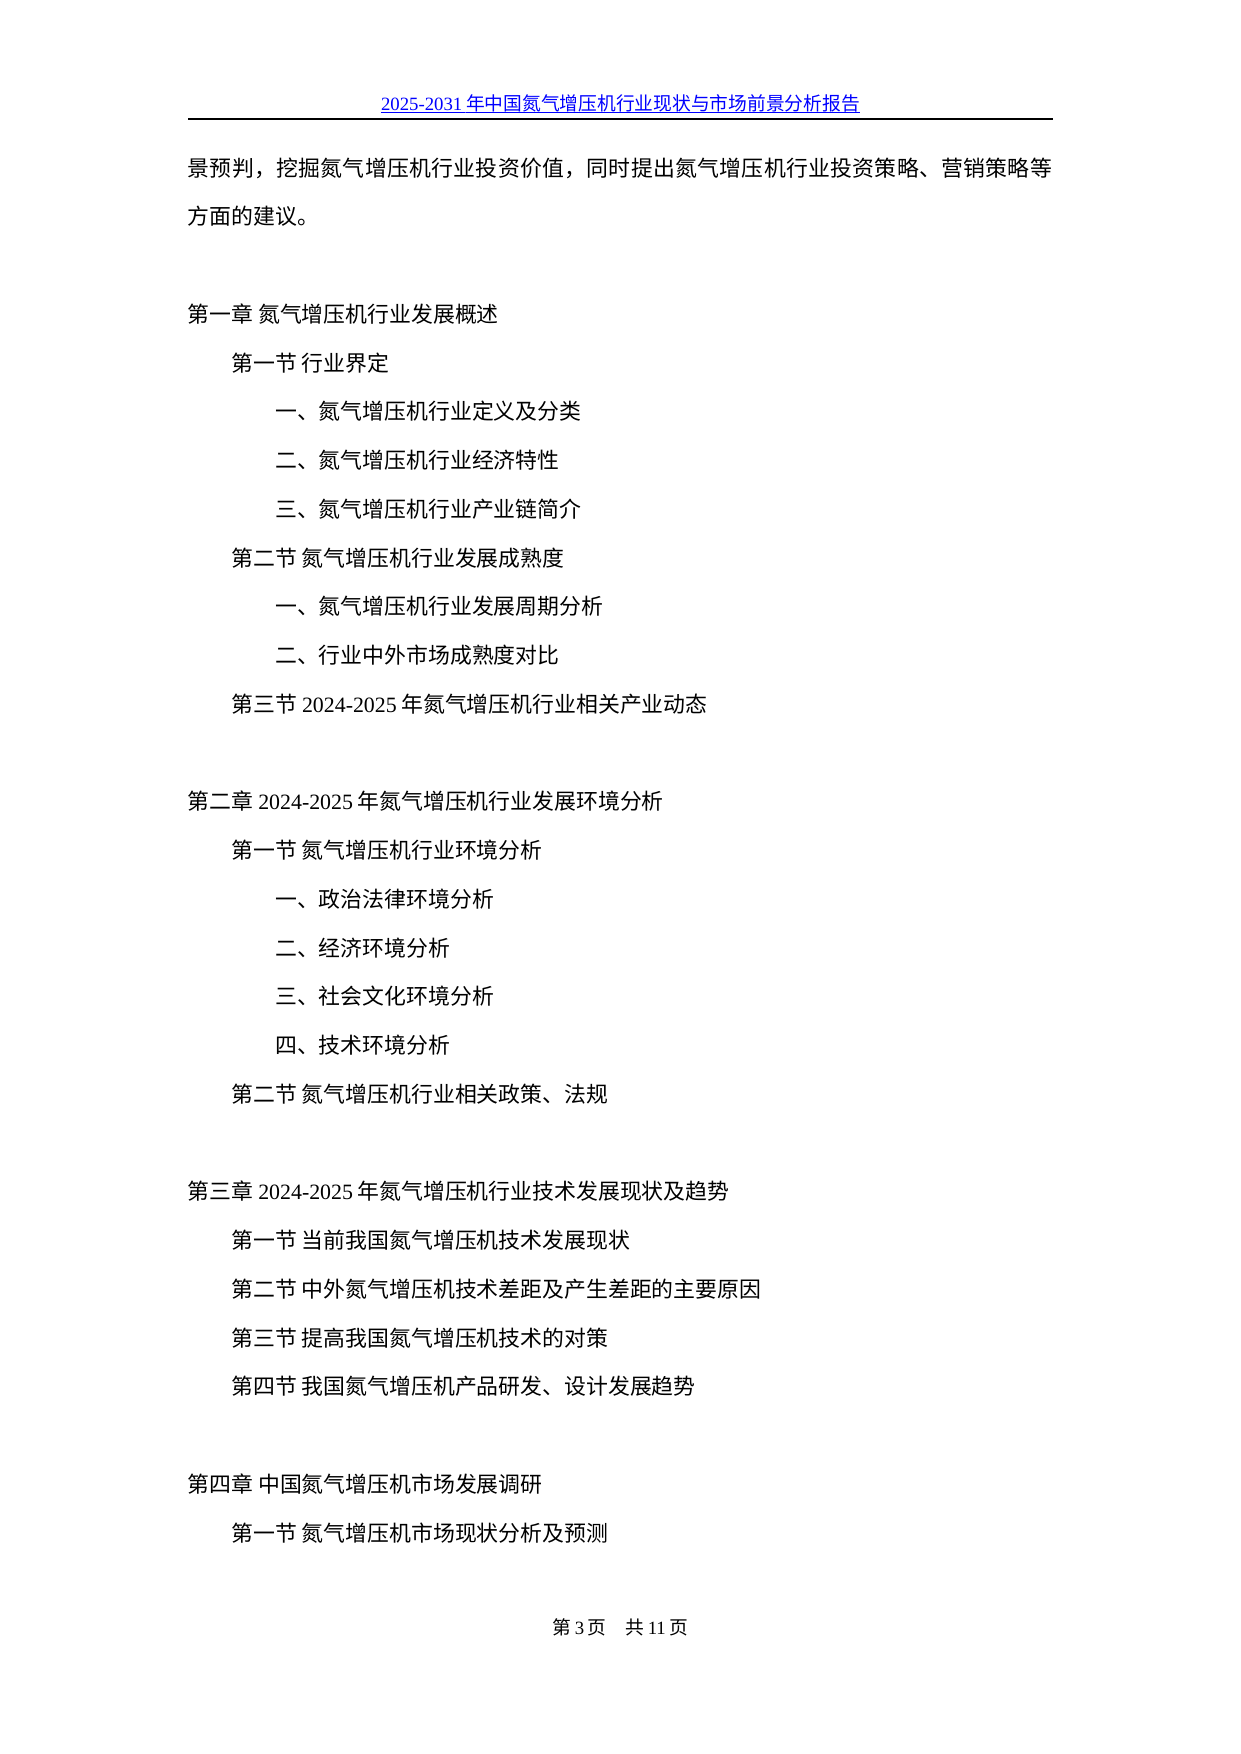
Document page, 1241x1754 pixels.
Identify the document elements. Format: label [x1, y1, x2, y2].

text [187, 150, 1053, 1548]
